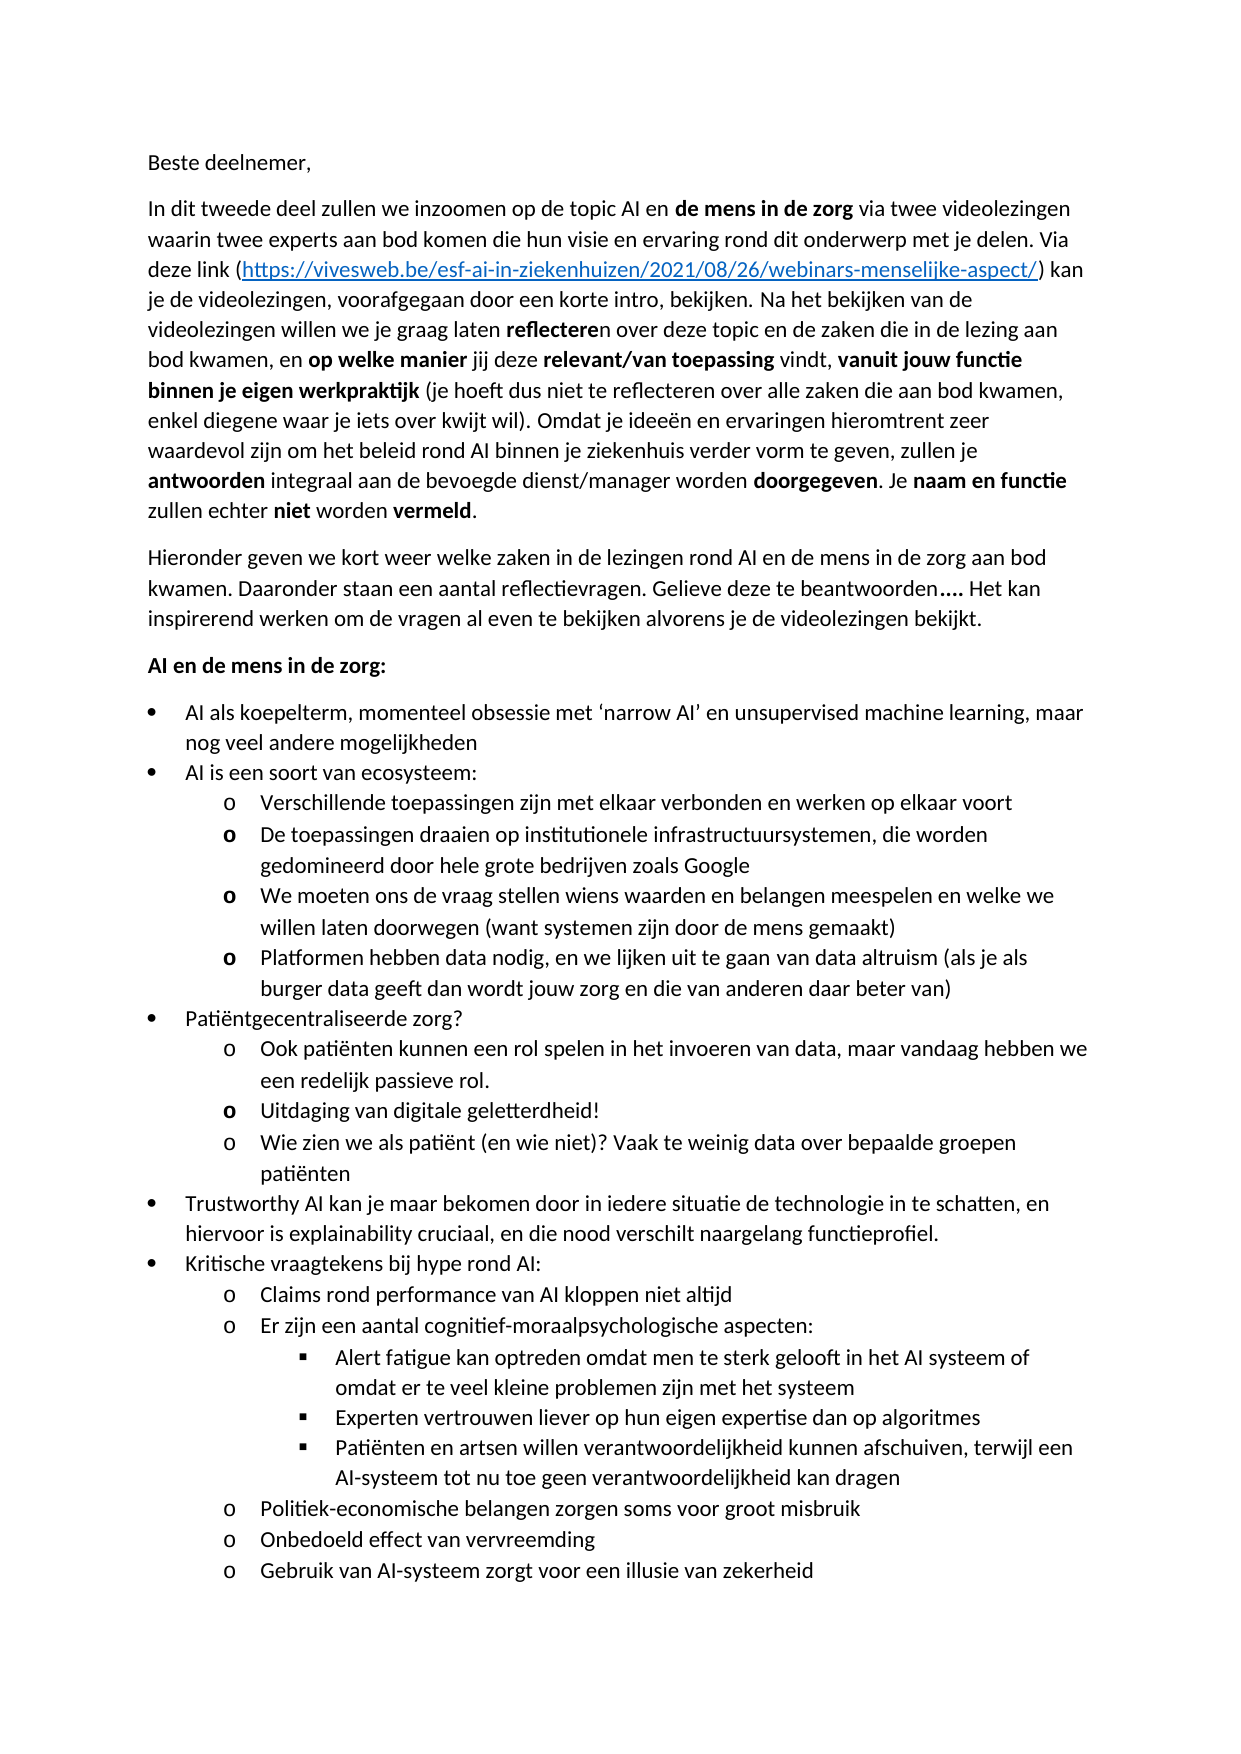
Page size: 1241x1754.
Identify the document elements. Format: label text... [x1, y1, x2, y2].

list Platformen hebben data nodig, en we lijken uit te gaan van data altruism (als je als burger data geeft dan wordt jouw zorg en die van anderen daar beter van) [223, 943, 1093, 1002]
list Onbedoeld effect van vervreemding [223, 1525, 1093, 1554]
list Patiënten en artsen willen verantwoordelijkheid kunnen afschuiven, terwijl een AI-systeem tot nu toe geen verantwoordelijkheid kan dragen [298, 1433, 1093, 1492]
list Gebruik van AI-systeem zorgt voor een illusie van zekerheid [223, 1557, 1093, 1586]
list We moeten ons de vraag stellen wiens waarden en belangen meespelen en welke we willen laten doorwegen (want systemen zijn door de mens gemaakt) [223, 881, 1093, 941]
list Claims rond performance van AI kloppen niet altijd [223, 1280, 1093, 1309]
list Er zijn een aantal cognitief-moraalpsychologische aspecten: [223, 1311, 1093, 1340]
text In dit tweede deel zullen we inzoomen op de topic AI en de mens in de zorg via twee videolezingen waarin twee experts aan bod komen die hun visie en ervaring rond dit onderwerp met je delen. Via deze link (https://vivesweb.be/esf-ai-in-ziekenhuizen/2021/08/26/webinars-menselijke-aspect/) kan je de videolezingen, voorafgegaan door een korte intro, bekijken. Na het bekijken van de videolezingen willen we je graag laten reflecteren over deze topic en de zaken die in de lezing aan bod kwamen, en op welke manier jij deze relevant/van toepassing vindt, vanuit jouw functie binnen je eigen werkpraktijk (je hoeft dus niet te reflecteren over alle zaken die aan bod kwamen, enkel diegene waar je iets over kwijt wil). Omdat je ideeën en ervaringen hieromtrent zeer waardevol zijn om het beleid rond AI binnen je ziekenhuis verder vorm te geven, zullen je antwoorden integraal aan de bevoegde dienst/manager worden doorgegeven. Je naam en functie zullen echter niet worden vermeld. [148, 194, 1093, 524]
list AI is een soort van ecosysteem: [148, 758, 1093, 786]
list Wie zien we als patiënt (en wie niet)? Vaak te weinig data over bepaalde groepen patiënten [223, 1128, 1093, 1187]
list AI als koepelterm, momenteel obsessie met ‘narrow AI’ en unsupervised machine learning, maar nog veel andere mogelijkheden [148, 698, 1093, 756]
list Uitdaging van digitale geletterdheid! [223, 1096, 1093, 1125]
list De toepassingen draaien op institutionele infrastructuursystemen, die worden gedomineerd door hele grote bedrijven zoals Google [223, 820, 1093, 879]
list Verschillende toepassingen zijn met elkaar verbonden en werken op elkaar voort [223, 788, 1093, 817]
list Patiëntgecentraliseerde zorg? [148, 1004, 1093, 1032]
text Hieronder geven we kort weer welke zaken in de lezingen rond AI en de mens in de zorg aan bod kwamen. Daaronder staan een aantal reflectievragen. Gelieve deze te beantwoorden.... Het kan inspirerend werken om de vragen al even te bekijken alvorens je de videolezingen bekijkt. [148, 543, 1093, 632]
text Beste deelnemer, [148, 148, 1093, 176]
list Kritische vraagtekens bij hype rond AI: [148, 1249, 1093, 1278]
text AI en de mens in de zorg: [148, 651, 1093, 679]
list Trustworthy AI kan je maar bekomen door in iedere situatie de technologie in te schatten, en hiervoor is explainability cruciaal, en die nood verschilt naargelang functieprofiel. [148, 1189, 1093, 1247]
list Ook patiënten kunnen een rol spelen in het invoeren van data, maar vandaag hebben we een redelijk passieve rol. [223, 1034, 1093, 1094]
list Experten vertrouwen liever op hun eigen expertise dan op algoritmes [298, 1403, 1093, 1431]
list Politiek-economische belangen zorgen soms voor groot misbruik [223, 1494, 1093, 1523]
list Alert fatigue kan optreden omdat men te sterk gelooft in het AI systeem of omdat er te veel kleine problemen zijn met het systeem [298, 1343, 1093, 1401]
